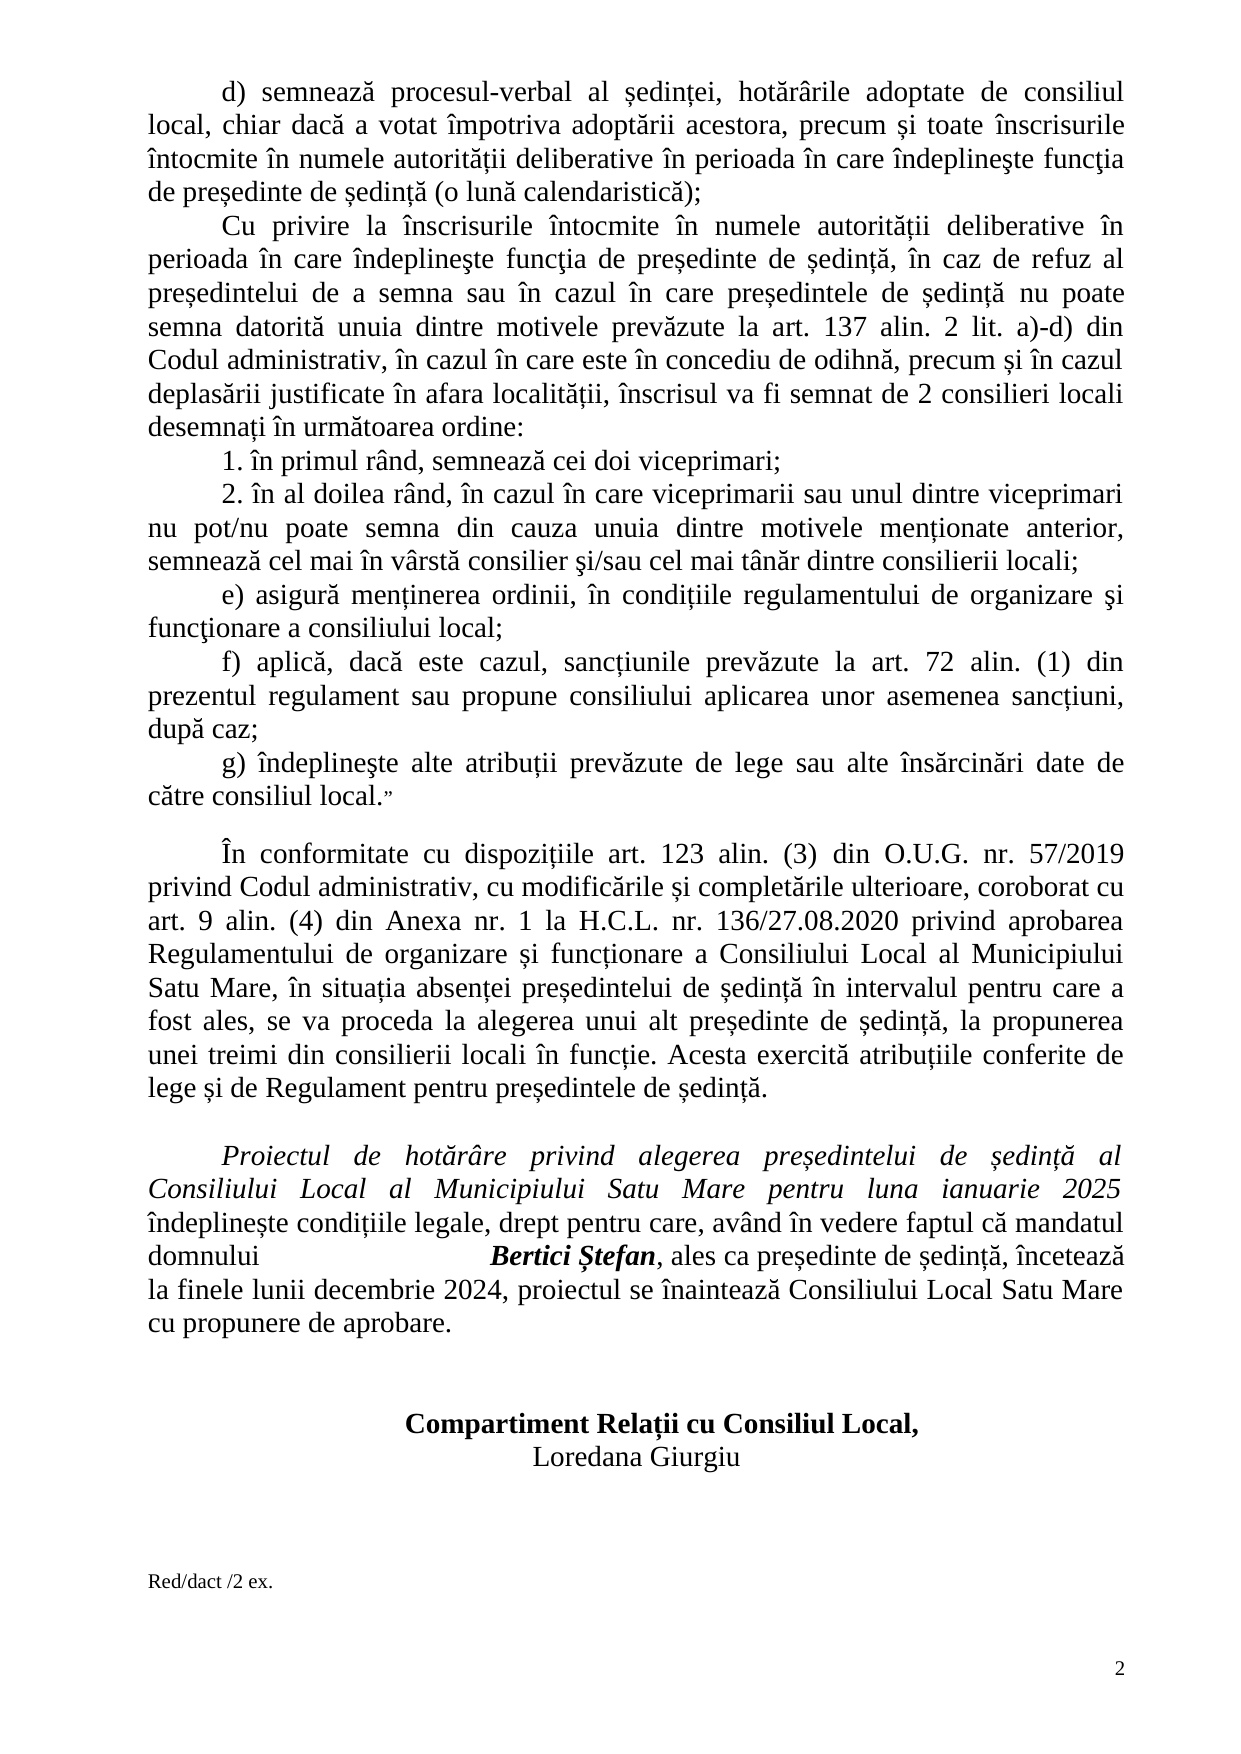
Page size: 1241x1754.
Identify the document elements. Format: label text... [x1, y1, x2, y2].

text 1. în primul rând, semnează cei doi viceprimari; [148, 443, 1125, 476]
text În conformitate cu dispozițiile art. 123 alin. (3) din O.U.G. nr. 57/2019 privind Codul administrativ, cu modificările și completările ulterioare, coroborat cu art. 9 alin. (4) din Anexa nr. 1 la H.C.L. nr. 136/27.08.2020 privind aprobarea Regulamentului de organizare și funcționare a Consiliului Local al Municipiului Satu Mare, în situația absenței președintelui de ședință în intervalul pentru care a fost ales, se va proceda la alegerea unui alt președinte de ședință, la propunerea unei treimi din consilierii locali în funcție. Acesta exercită atribuțiile conferite de lege și de Regulament pentru președintele de ședință. [148, 836, 1125, 1104]
text Red/dact /2 ex. [148, 1569, 1207, 1593]
list Cu privire la înscrisurile întocmite în numele autorității deliberative în perioada în care îndeplineşte funcţia de președinte de ședință, în caz de refuz al președintelui de a semna sau în cazul în care președintele de ședință nu poate semna datorită unuia dintre motivele prevăzute la art. 137 alin. 2 lit. a)-d) din Codul administrativ, în cazul în care este în concediu de odihnă, precum și în cazul deplasării justificate în afara localității, înscrisul va fi semnat de 2 consilieri locali desemnați în următoarea ordine: [148, 208, 1125, 443]
text 2. în al doilea rând, în cazul în care viceprimarii sau unul dintre viceprimari nu pot/nu poate semna din cauza unuia dintre motivele menționate anterior, semnează cel mai în vârstă consilier şi/sau cel mai tânăr dintre consilierii locali; [148, 476, 1125, 577]
text Loredana Giurgiu [148, 1439, 1125, 1473]
text g) îndeplineşte alte atribuții prevăzute de lege sau alte însărcinări date de către consiliul local.” [148, 745, 1125, 812]
text e) asigură menținerea ordinii, în condițiile regulamentului de organizare şi funcţionare a consiliului local; [148, 577, 1125, 644]
text Compartiment Relații cu Consiliul Local, [148, 1406, 1125, 1439]
text d) semnează procesul-verbal al ședinței, hotărârile adoptate de consiliul local, chiar dacă a votat împotriva adoptării acestora, precum și toate înscrisurile întocmite în numele autorității deliberative în perioada în care îndeplineşte funcţia de președinte de ședință (o lună calendaristică); [148, 74, 1125, 208]
text Proiectul de hotărâre privind alegerea președintelui de ședință al Consiliului Local al Municipiului Satu Mare pentru luna ianuarie 2025 îndeplinește condițiile legale, drept pentru care, având în vedere faptul că mandatul domnului Bertici Ștefan, ales ca președinte de ședință, încetează la finele lunii decembrie 2024, proiectul se înaintează Consiliului Local Satu Mare cu propunere de aprobare. [148, 1138, 1125, 1339]
text f) aplică, dacă este cazul, sancțiunile prevăzute la art. 72 alin. (1) din prezentul regulament sau propune consiliului aplicarea unor asemenea sancțiuni, după caz; [148, 644, 1125, 745]
